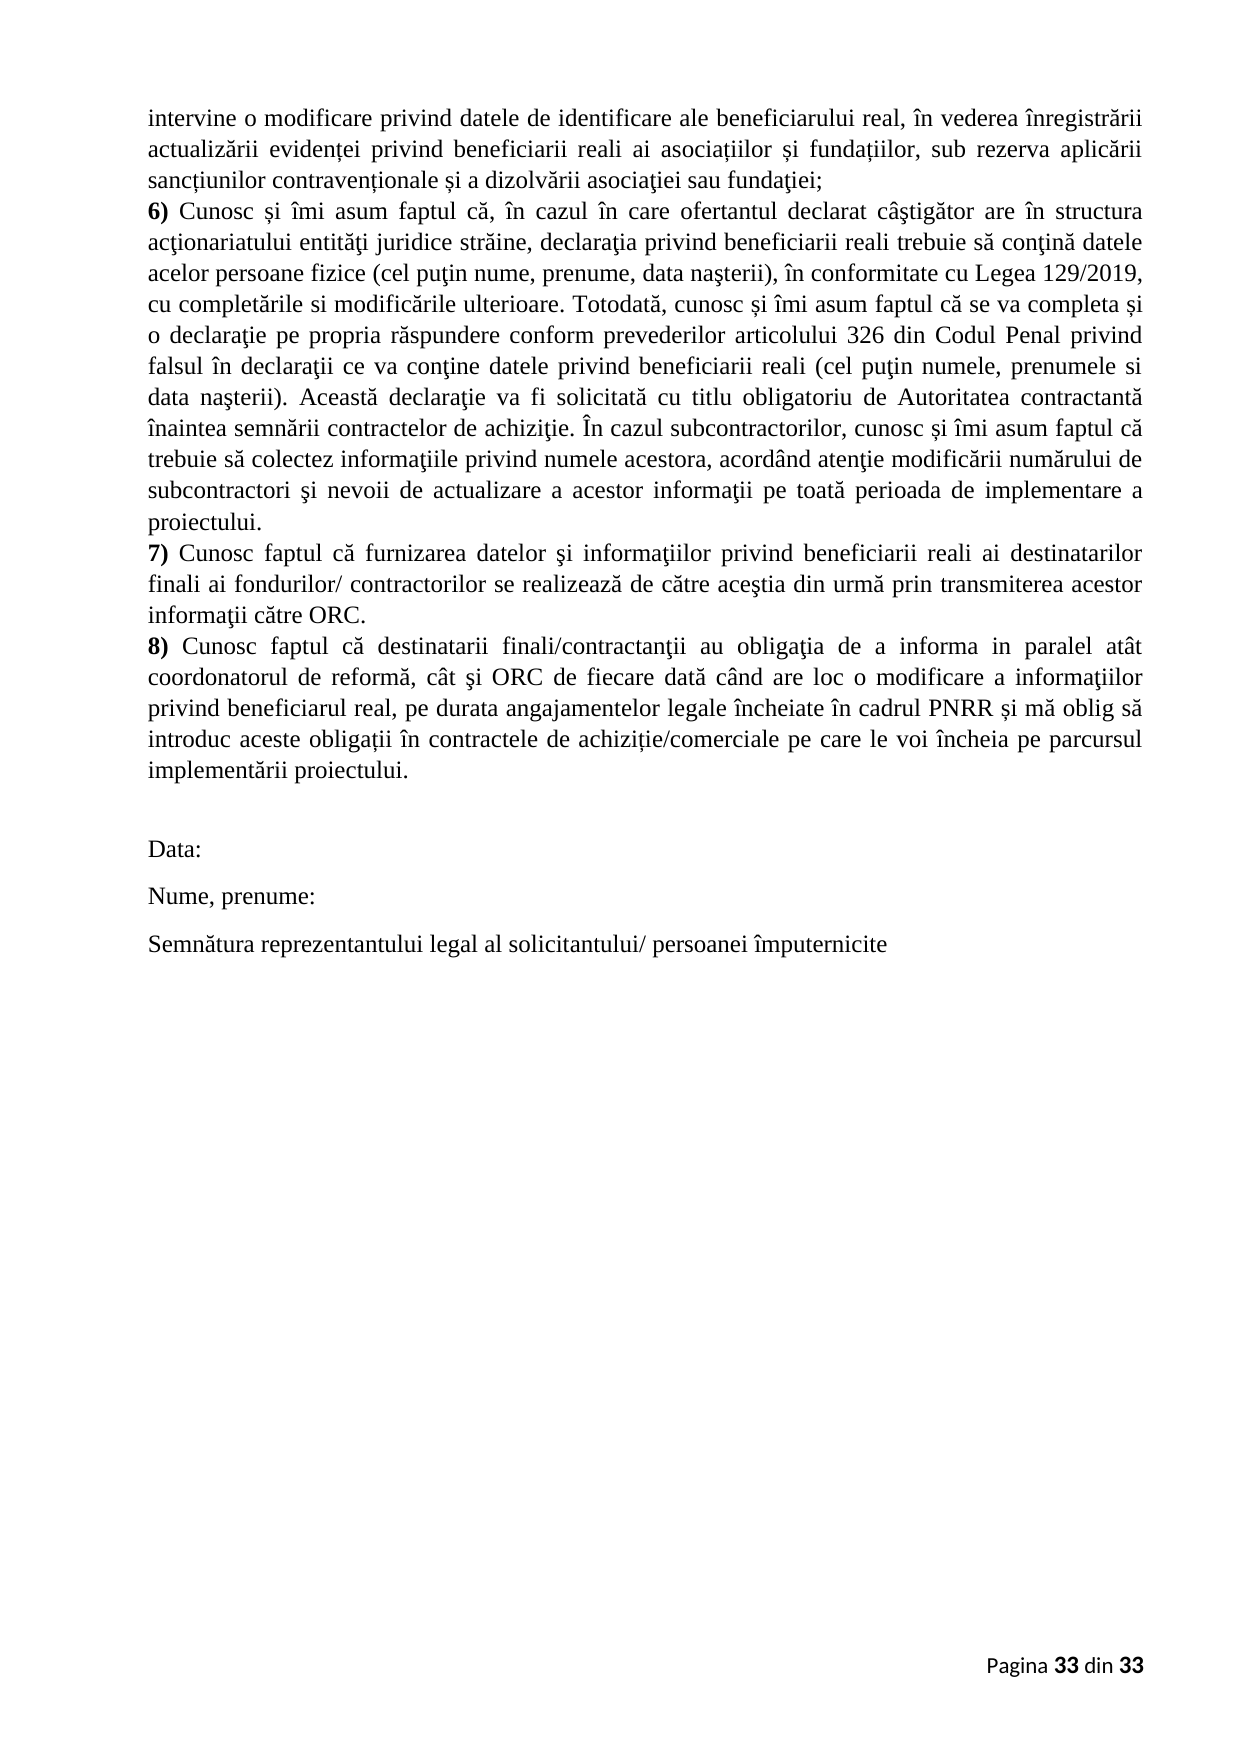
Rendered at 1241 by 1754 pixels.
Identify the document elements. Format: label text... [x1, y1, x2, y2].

text Nume, prenume: [148, 881, 1144, 910]
text Semnătura reprezentantului legal al solicitantului/ persoanei împuternicite [148, 929, 1144, 958]
text Data: [148, 834, 1144, 862]
text 7) Cunosc faptul că furnizarea datelor şi informaţiilor privind beneficiarii reali ai destinatarilor finali ai fondurilor/ contractorilor se realizează de către aceştia din urmă prin transmiterea acestor informaţii către ORC. [148, 538, 1144, 628]
text 6) Cunosc și îmi asum faptul că, în cazul în care ofertantul declarat câştigător are în structura acţionariatului entităţi juridice străine, declaraţia privind beneficiarii reali trebuie să conţină datele acelor persoane fizice (cel puţin nume, prenume, data naşterii), în conformitate cu Legea 129/2019, cu completările si modificările ulterioare. Totodată, cunosc și îmi asum faptul că se va completa și o declaraţie pe propria răspundere conform prevederilor articolului 326 din Codul Penal privind falsul în declaraţii ce va conţine datele privind beneficiarii reali (cel puţin numele, prenumele si data naşterii). Această declaraţie va fi solicitată cu titlu obligatoriu de Autoritatea contractantă înaintea semnării contractelor de achiziţie. În cazul subcontractorilor, cunosc și îmi asum faptul că trebuie să colectez informaţiile privind numele acestora, acordând atenţie modificării numărului de subcontractori şi nevoii de actualizare a acestor informaţii pe toată perioada de implementare a proiectului. [148, 196, 1144, 535]
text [148, 103, 1144, 194]
text 8) Cunosc faptul că destinatarii finali/contractanţii au obligaţia de a informa in paralel atât coordonatorul de reformă, cât şi ORC de fiecare dată când are loc o modificare a informaţiilor privind beneficiarul real, pe durata angajamentelor legale încheiate în cadrul PNRR și mă oblig să introduc aceste obligații în contractele de achiziție/comerciale pe care le voi încheia pe parcursul implementării proiectului. [148, 631, 1144, 784]
